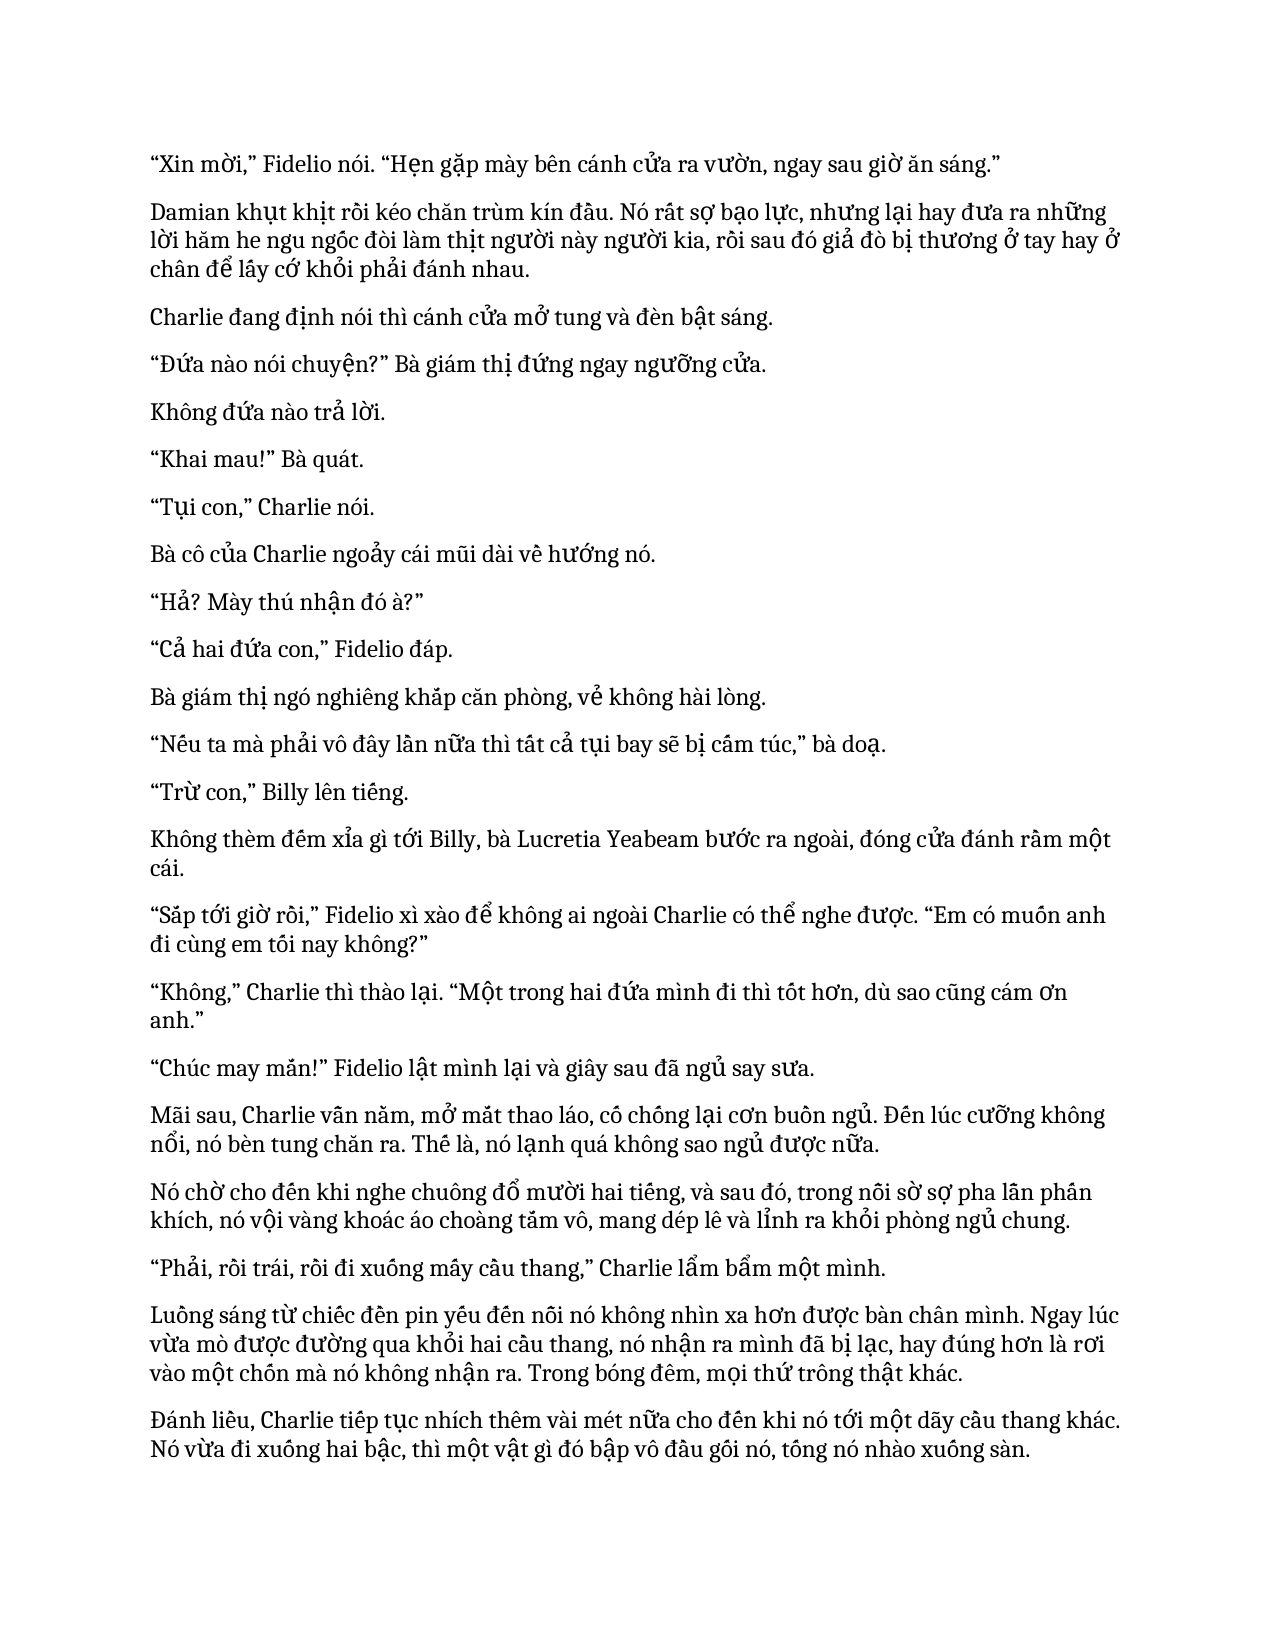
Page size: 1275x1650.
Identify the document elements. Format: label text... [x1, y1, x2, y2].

text “Phải, rồi trái, rồi đi xuống mấy cầu thang,” Charlie lẩm bẩm một mình. [150, 1254, 1125, 1282]
text “Chúc may mắn!” Fidelio lật mình lại và giây sau đã ngủ say sưa. [150, 1054, 1125, 1082]
text “Đứa nào nói chuyện?” Bà giám thị đứng ngay ngưỡng cửa. [150, 350, 1125, 379]
text Không thèm đếm xỉa gì tới Billy, bà Lucretia Yeabeam bước ra ngoài, đóng cửa đánh rầm một cái. [150, 825, 1125, 882]
text “Sắp tới giờ rồi,” Fidelio xì xào để không ai ngoài Charlie có thể nghe được. “Em có muốn anh đi cùng em tối nay không?” [150, 901, 1125, 959]
text Bà giám thị ngó nghiêng khắp căn phòng, vẻ không hài lòng. [150, 682, 1125, 711]
text “Nếu ta mà phải vô đây lần nữa thì tất cả tụi bay sẽ bị cấm túc,” bà doạ. [150, 730, 1125, 759]
text Damian khụt khịt rồi kéo chăn trùm kín đầu. Nó rất sợ bạo lực, nhưng lại hay đưa ra những lời hăm he ngu ngốc đòi làm thịt người này người kia, rồi sau đó giả đò bị thương ở tay hay ở chân để lấy cớ khỏi phải đánh nhau. [150, 197, 1125, 284]
text “Khai mau!” Bà quát. [150, 445, 1125, 474]
text “Xin mời,” Fidelio nói. “Hẹn gặp mày bên cánh cửa ra vườn, ngay sau giờ ăn sáng.” [150, 150, 1125, 179]
text “Hả? Mày thú nhận đó à?” [150, 587, 1125, 616]
text “Tụi con,” Charlie nói. [150, 492, 1125, 521]
text Charlie đang định nói thì cánh cửa mở tung và đèn bật sáng. [150, 302, 1125, 331]
text “Cả hai đứa con,” Fidelio đáp. [150, 635, 1125, 664]
text “Không,” Charlie thì thào lại. “Một trong hai đứa mình đi thì tốt hơn, dù sao cũng cám ơn anh.” [150, 977, 1125, 1035]
text Luồng sáng từ chiếc đền pin yếu đến nỗi nó không nhìn xa hơn được bàn chân mình. Ngay lúc vừa mò được đường qua khỏi hai cầu thang, nó nhận ra mình đã bị lạc, hay đúng hơn là rơi vào một chốn mà nó không nhận ra. Trong bóng đêm, mọi thứ trông thật khác. [150, 1301, 1125, 1387]
text Đánh liều, Charlie tiếp tục nhích thêm vài mét nữa cho đến khi nó tới một dãy cầu thang khác. Nó vừa đi xuống hai bậc, thì một vật gì đó bập vô đầu gối nó, tống nó nhào xuống sàn. [150, 1406, 1125, 1464]
text Không đứa nào trả lời. [150, 397, 1125, 426]
text Bà cô của Charlie ngoảy cái mũi dài về hướng nó. [150, 540, 1125, 569]
text “Trừ con,” Billy lên tiếng. [150, 777, 1125, 806]
text Nó chờ cho đến khi nghe chuông đổ mười hai tiếng, và sau đó, trong nỗi sờ sợ pha lẫn phấn khích, nó vội vàng khoác áo choàng tắm vô, mang dép lê và lỉnh ra khỏi phòng ngủ chung. [150, 1177, 1125, 1235]
text Mãi sau, Charlie vẫn nằm, mở mắt thao láo, cố chống lại cơn buồn ngủ. Đến lúc cưỡng không nổi, nó bèn tung chăn ra. Thế là, nó lạnh quá không sao ngủ được nữa. [150, 1101, 1125, 1159]
